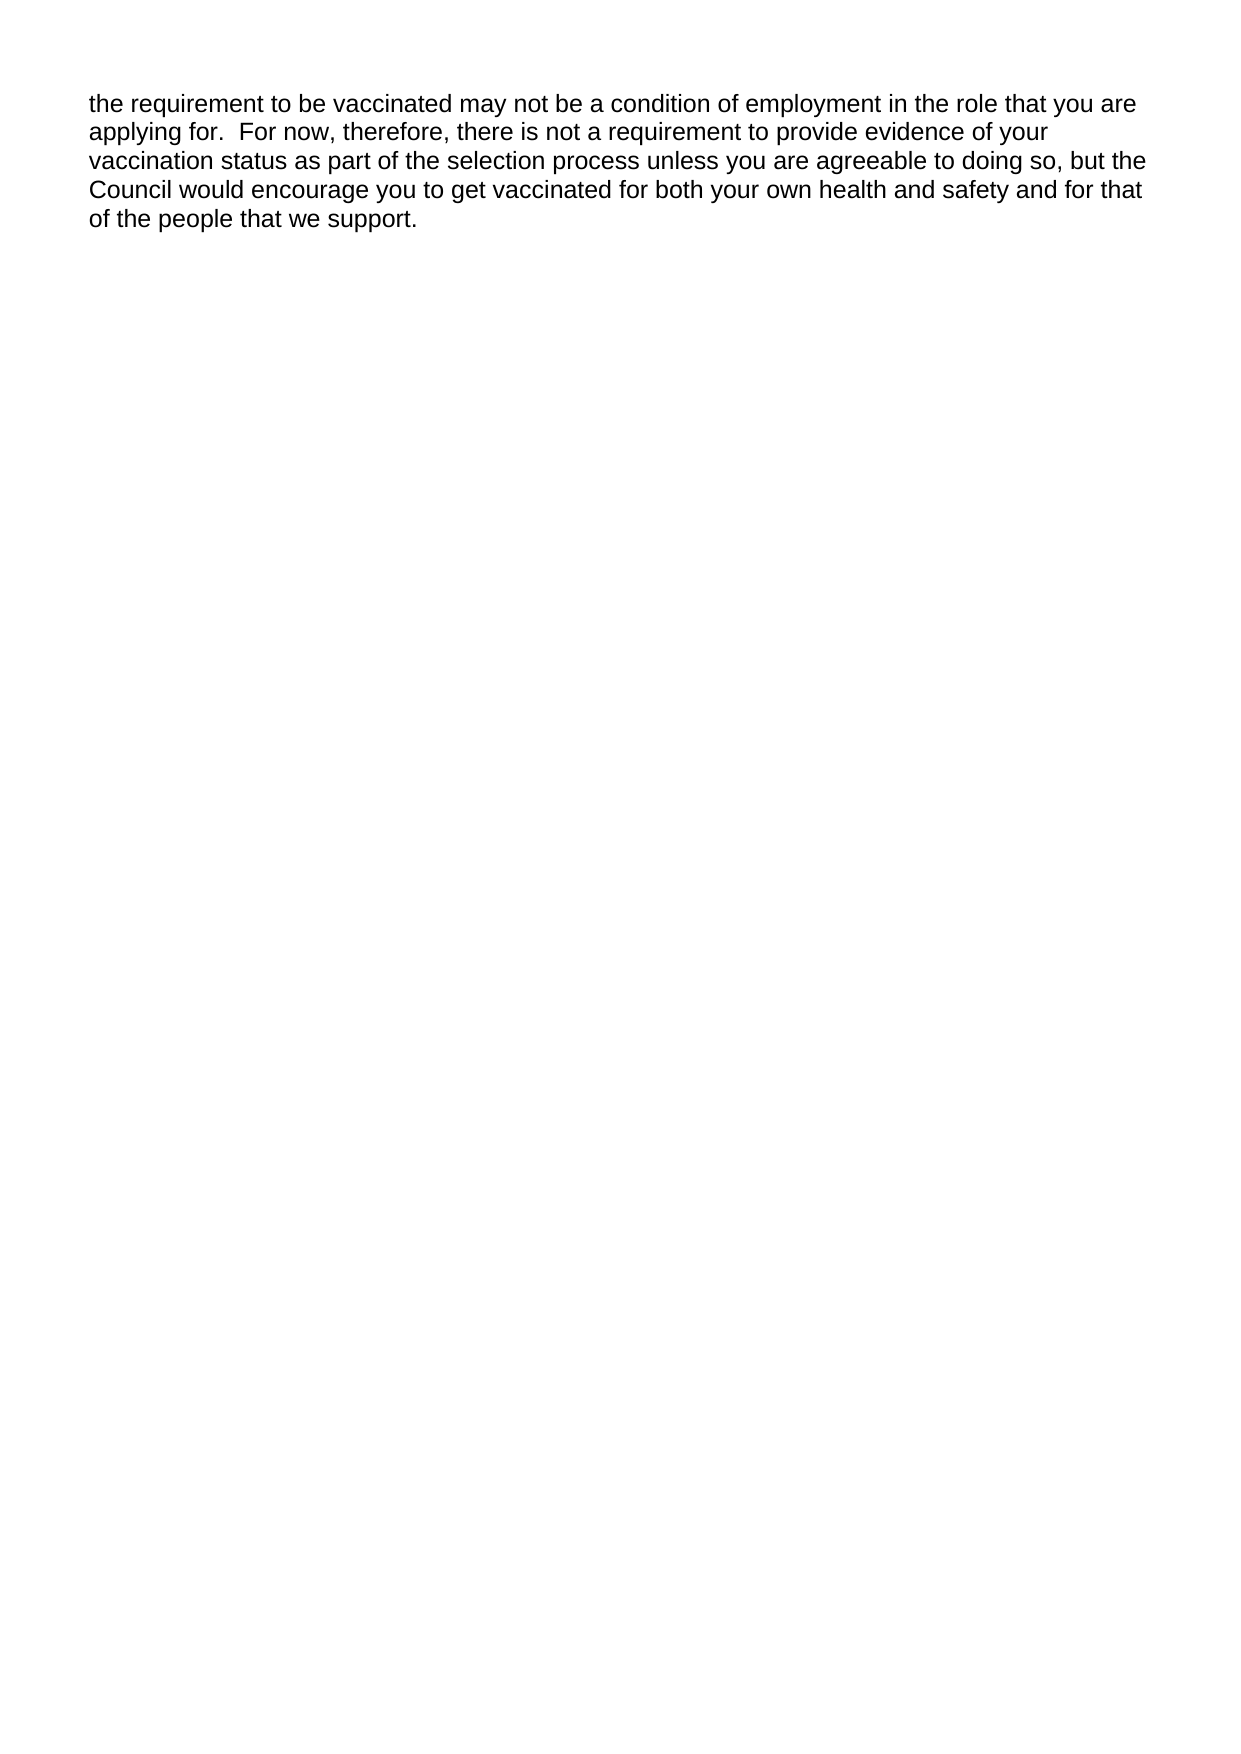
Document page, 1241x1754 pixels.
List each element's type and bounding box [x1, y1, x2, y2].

text [89, 89, 1152, 232]
